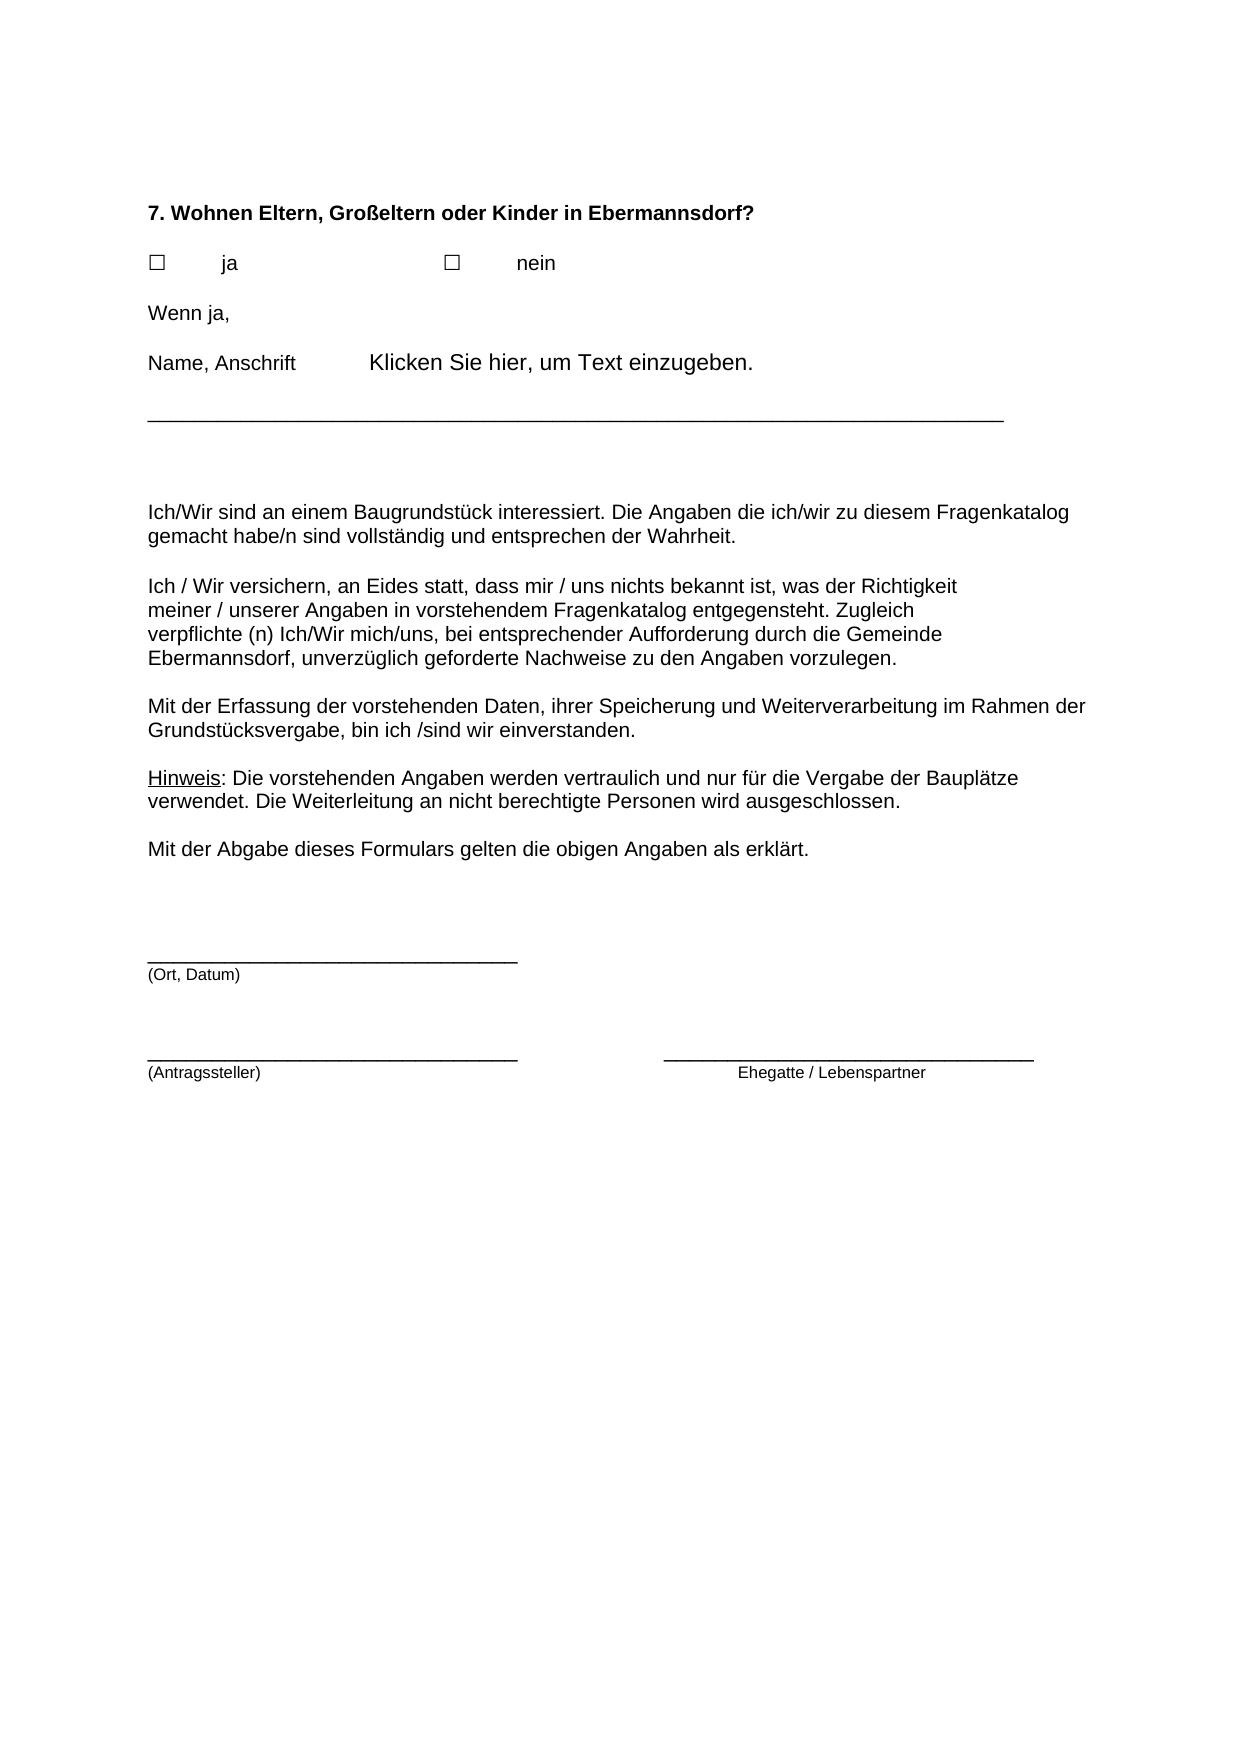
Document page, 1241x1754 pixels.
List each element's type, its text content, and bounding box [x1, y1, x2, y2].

text Mit der Erfassung der vorstehenden Daten, ihrer Speicherung und Weiterverarbeitung im Rahmen der Grundstücksvergabe, bin ich /sind wir einverstanden. [148, 693, 1093, 741]
text meiner / unserer Angaben in vorstehendem Fragenkatalog entgegensteht. Zugleich [148, 598, 1093, 622]
text verpflichte (n) Ich/Wir mich/uns, bei entsprechender Aufforderung durch die Gemeinde Ebermannsdorf, unverzüglich geforderte Nachweise zu den Angaben vorzulegen. [148, 622, 1093, 669]
text Hinweis: Die vorstehenden Angaben werden vertraulich und nur für die Vergabe der Bauplätze verwendet. Die Weiterleitung an nicht berechtigte Personen wird ausgeschlossen. [148, 765, 1093, 813]
text Name, Anschrift [148, 348, 1093, 375]
text Wenn ja, [148, 301, 1093, 324]
text 7. Wohnen Eltern, Großeltern oder Kinder in Ebermannsdorf? [148, 200, 1093, 224]
text Mit der Abgabe dieses Formulars gelten die obigen Angaben als erklärt. [148, 837, 1093, 861]
text Ich / Wir versichern, an Eides statt, dass mir / uns nichts bekannt ist, was der Richtigkeit [148, 574, 1093, 598]
text _____________________________ _____________________________ [148, 1036, 1093, 1062]
text (Ort, Datum) [148, 964, 1093, 983]
text __________________________________________________________________________ [148, 399, 1093, 423]
text Ich/Wir sind an einem Baugrundstück interessiert. Die Angaben die ich/wir zu diesem Fragenkatalog gemacht habe/n sind vollständig und entsprechen der Wahrheit. [148, 499, 1093, 547]
text ja nein [148, 248, 1093, 277]
text (Antragssteller) Ehegatte / Lebenspartner [148, 1062, 1093, 1082]
